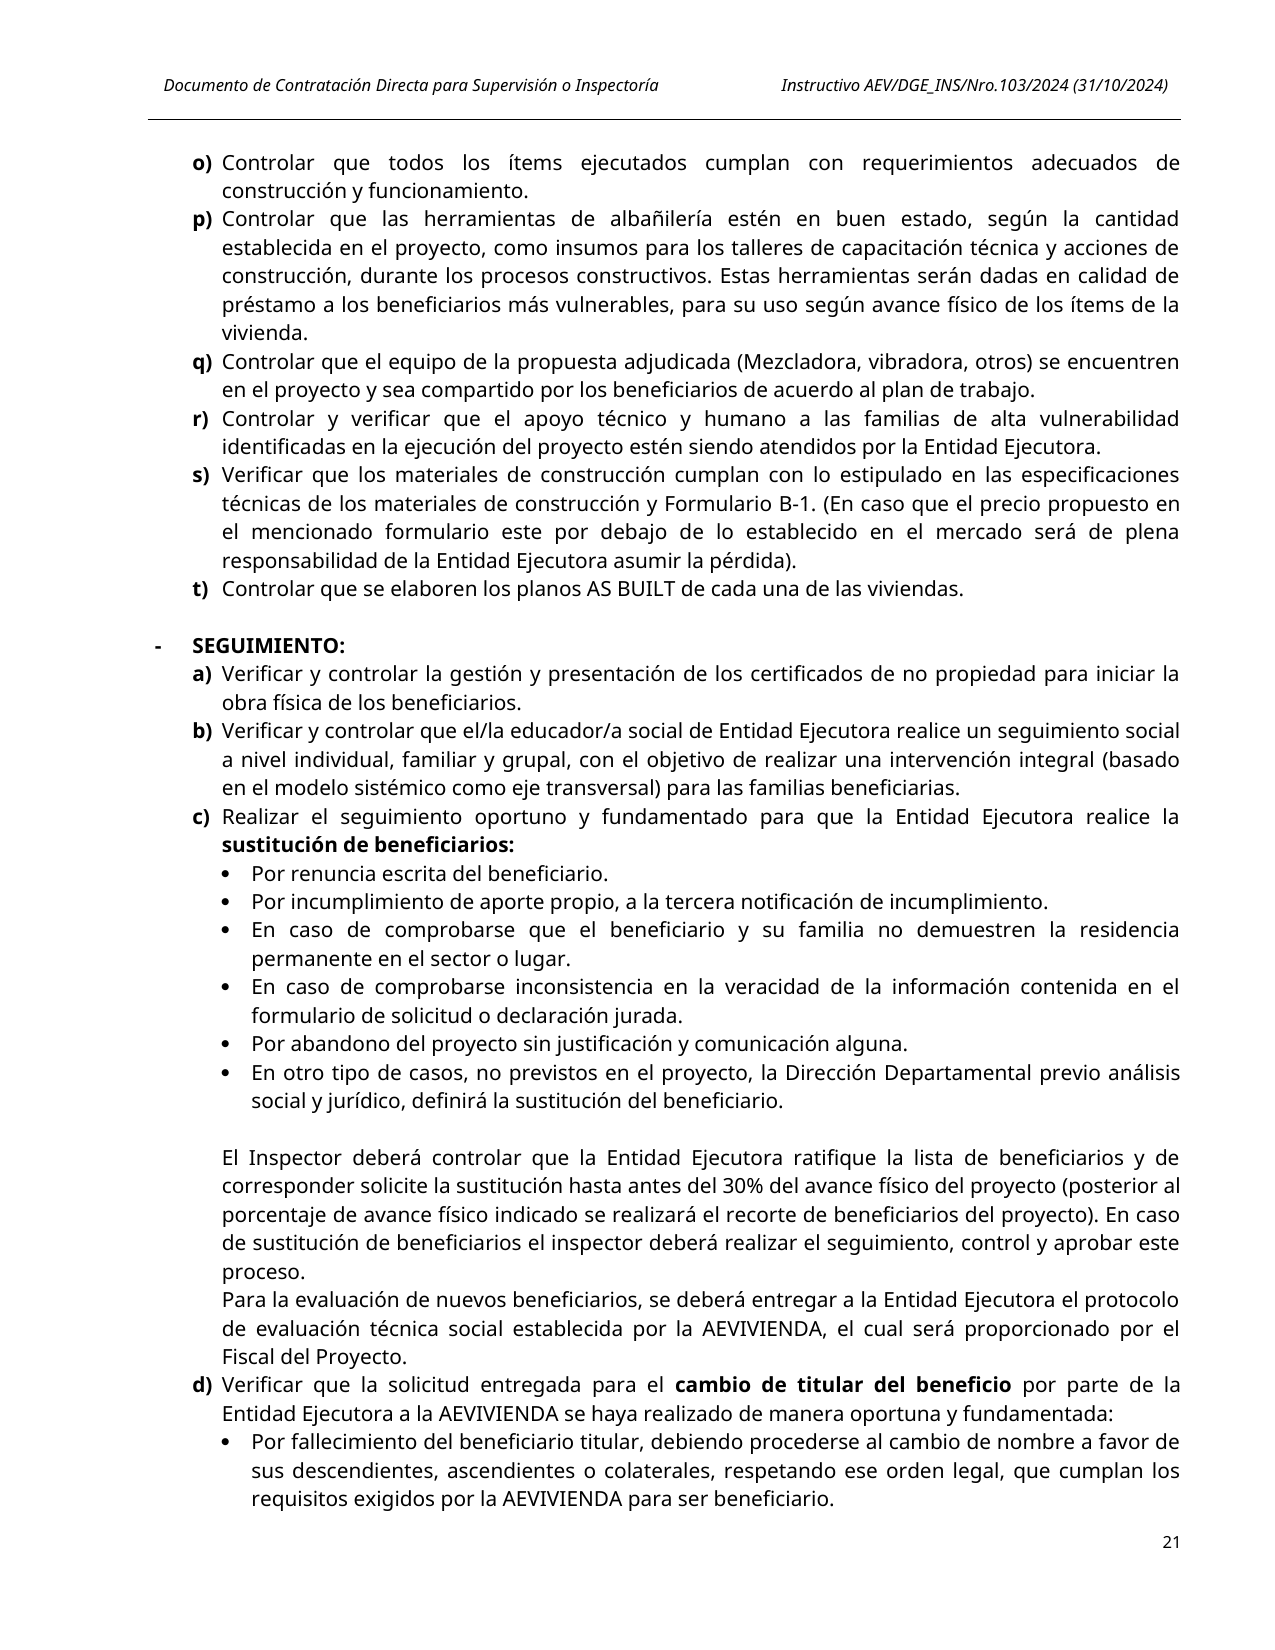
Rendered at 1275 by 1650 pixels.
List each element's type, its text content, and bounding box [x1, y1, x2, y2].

list En caso de comprobarse inconsistencia en la veracidad de la información contenida en el formulario de solicitud o declaración jurada. [222, 972, 1181, 1029]
list Controlar que el equipo de la propuesta adjudicada (Mezcladora, vibradora, otros) se encuentren en el proyecto y sea compartido por los beneficiarios de acuerdo al plan de trabajo. [192, 347, 1181, 404]
list Por abandono del proyecto sin justificación y comunicación alguna. [222, 1029, 1181, 1058]
list Por fallecimiento del beneficiario titular, debiendo procederse al cambio de nombre a favor de sus descendientes, ascendientes o colaterales, respetando ese orden legal, que cumplan los requisitos exigidos por la AEVIVIENDA para ser beneficiario. [222, 1427, 1181, 1513]
list Controlar que todos los ítems ejecutados cumplan con requerimientos adecuados de construcción y funcionamiento. [192, 148, 1181, 204]
list En caso de comprobarse que el beneficiario y su familia no demuestren la residencia permanente en el sector o lugar. [222, 916, 1181, 972]
list Verificar que la solicitud entregada para el cambio de titular del beneficio por parte de la Entidad Ejecutora a la AEVIVIENDA se haya realizado de manera oportuna y fundamentada: [192, 1371, 1181, 1427]
list Por incumplimiento de aporte propio, a la tercera notificación de incumplimiento. [222, 887, 1181, 916]
list Verificar y controlar que el/la educador/a social de Entidad Ejecutora realice un seguimiento social a nivel individual, familiar y grupal, con el objetivo de realizar una intervención integral (basado en el modelo sistémico como eje transversal) para las familias beneficiarias. [192, 716, 1181, 802]
text Para la evaluación de nuevos beneficiarios, se deberá entregar a la Entidad Ejecutora el protocolo de evaluación técnica social establecida por la AEVIVIENDA, el cual será proporcionado por el Fiscal del Proyecto. [222, 1285, 1181, 1371]
list Verificar que los materiales de construcción cumplan con lo estipulado en las especificaciones técnicas de los materiales de construcción y Formulario B-1. (En caso que el precio propuesto en el mencionado formulario este por debajo de lo establecido en el mercado será de plena responsabilidad de la Entidad Ejecutora asumir la pérdida). [192, 461, 1181, 574]
list Verificar y controlar la gestión y presentación de los certificados de no propiedad para iniciar la obra física de los beneficiarios. [192, 659, 1181, 716]
list Por renuncia escrita del beneficiario. [222, 859, 1181, 887]
list Realizar el seguimiento oportuno y fundamentado para que la Entidad Ejecutora realice la sustitución de beneficiarios: [192, 802, 1181, 859]
list Controlar que se elaboren los planos AS BUILT de cada una de las viviendas. [192, 574, 1181, 603]
text El Inspector deberá controlar que la Entidad Ejecutora ratifique la lista de beneficiarios y de corresponder solicite la sustitución hasta antes del 30% del avance físico del proyecto (posterior al porcentaje de avance físico indicado se realizará el recorte de beneficiarios del proyecto). En caso de sustitución de beneficiarios el inspector deberá realizar el seguimiento, control y aprobar este proceso. [222, 1143, 1181, 1285]
list Controlar y verificar que el apoyo técnico y humano a las familias de alta vulnerabilidad identificadas en la ejecución del proyecto estén siendo atendidos por la Entidad Ejecutora. [192, 404, 1181, 461]
list En otro tipo de casos, no previstos en el proyecto, la Dirección Departamental previo análisis social y jurídico, definirá la sustitución del beneficiario. [222, 1058, 1181, 1114]
list SEGUIMIENTO: [154, 631, 1181, 659]
list Controlar que las herramientas de albañilería estén en buen estado, según la cantidad establecida en el proyecto, como insumos para los talleres de capacitación técnica y acciones de construcción, durante los procesos constructivos. Estas herramientas serán dadas en calidad de préstamo a los beneficiarios más vulnerables, para su uso según avance físico de los ítems de la vivienda. [192, 204, 1181, 347]
